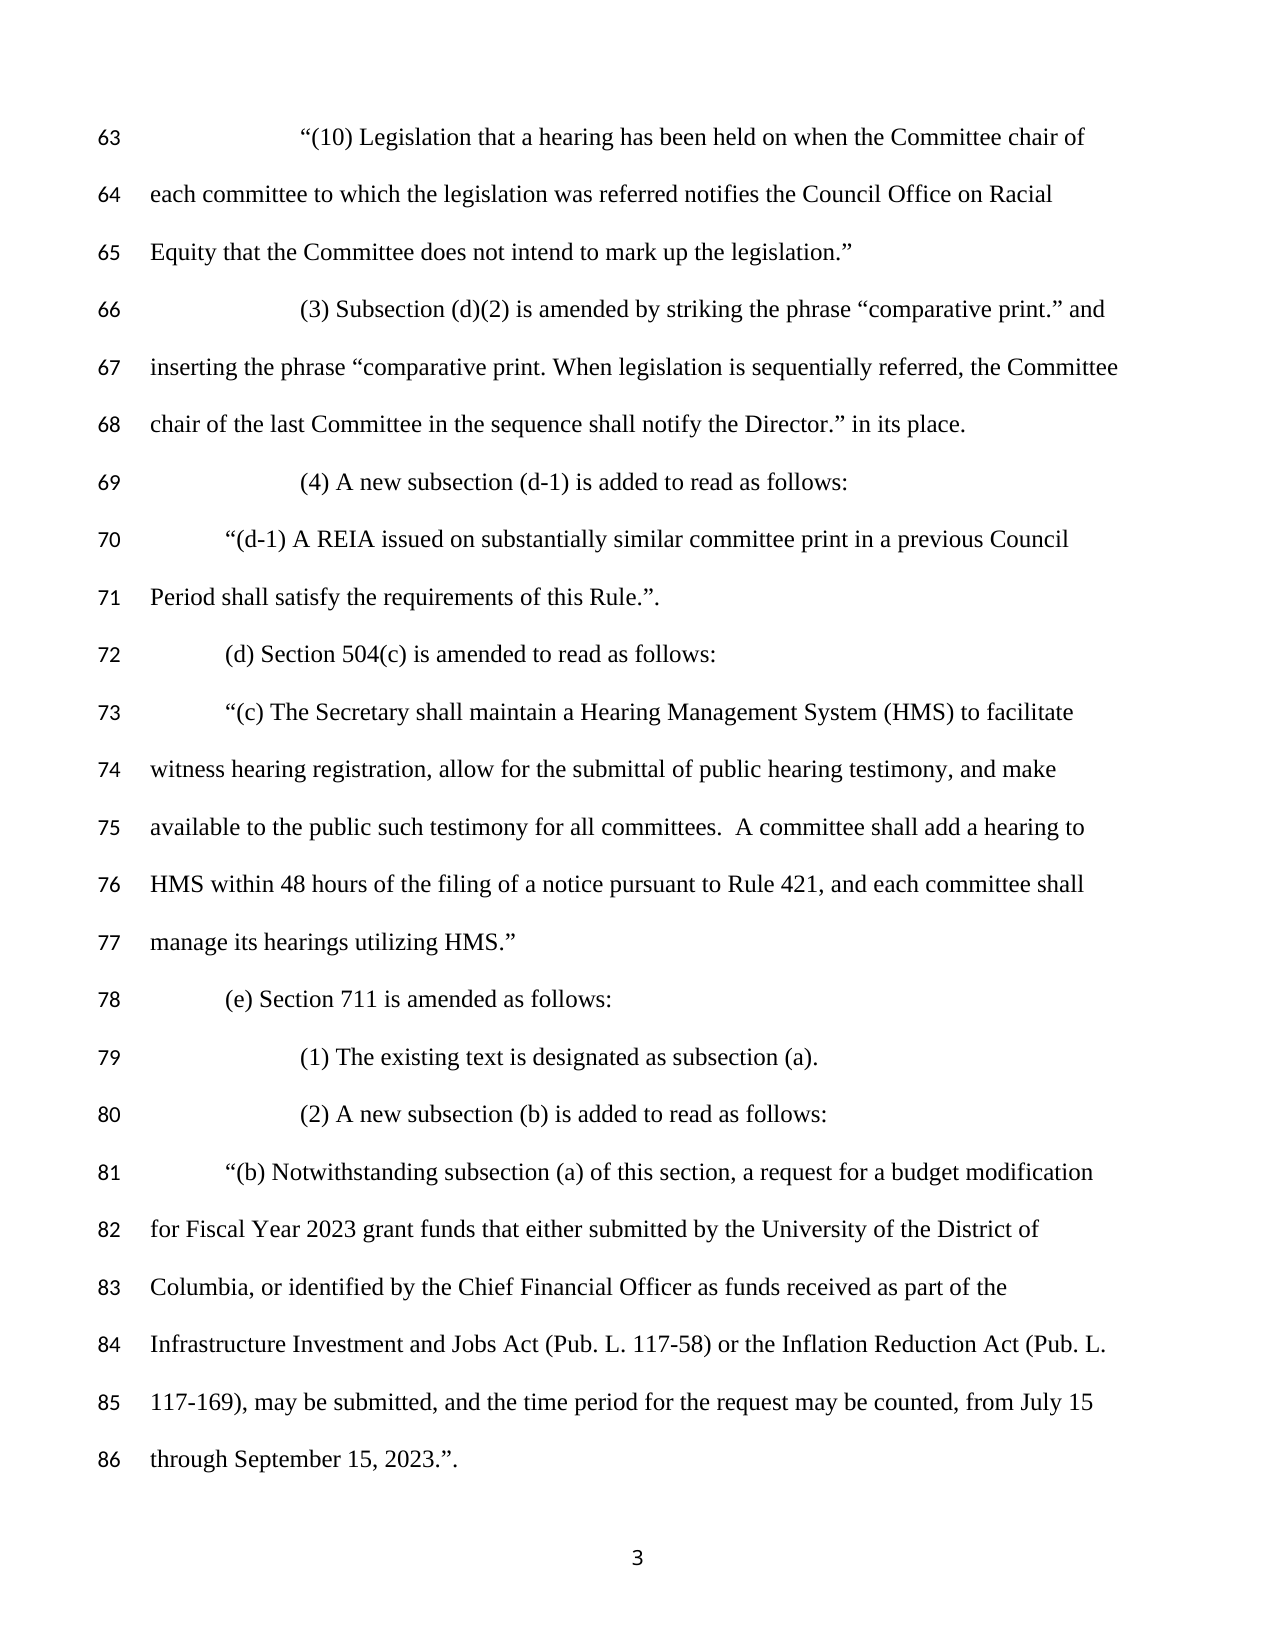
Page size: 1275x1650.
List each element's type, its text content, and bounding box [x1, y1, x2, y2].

text (d) Section 504(c) is amended to read as follows: [150, 639, 1125, 668]
text (e) Section 711 is amended as follows: [150, 984, 1125, 1013]
text “(b) Notwithstanding subsection (a) of this section, a request for a budget modification for Fiscal Year 2023 grant funds that either submitted by the University of the District of Columbia, or identified by the Chief Financial Officer as funds received as part of the Infrastructure Investment and Jobs Act (Pub. L. 117-58) or the Inflation Reduction Act (Pub. L. 117-169), may be submitted, and the time period for the request may be counted, from July 15 through September 15, 2023.”. [150, 1157, 1125, 1473]
text (3) Subsection (d)(2) is amended by striking the phrase “comparative print.” and inserting the phrase “comparative print. When legislation is sequentially referred, the Committee chair of the last Committee in the sequence shall notify the Director.” in its place. [150, 294, 1125, 438]
text “(d-1) A REIA issued on substantially similar committee print in a previous Council Period shall satisfy the requirements of this Rule.”. [150, 524, 1125, 611]
text “(10) Legislation that a hearing has been held on when the Committee chair of each committee to which the legislation was referred notifies the Council Office on Racial Equity that the Committee does not intend to mark up the legislation.” [150, 122, 1125, 266]
text (2) A new subsection (b) is added to read as follows: [150, 1099, 1125, 1128]
text (1) The existing text is designated as subsection (a). [150, 1042, 1125, 1071]
text (4) A new subsection (d-1) is added to read as follows: [150, 467, 1125, 496]
text “(c) The Secretary shall maintain a Hearing Management System (HMS) to facilitate witness hearing registration, allow for the submittal of public hearing testimony, and make available to the public such testimony for all committees. A committee shall add a hearing to HMS within 48 hours of the filing of a notice pursuant to Rule 421, and each committee shall manage its hearings utilizing HMS.” [150, 697, 1125, 956]
